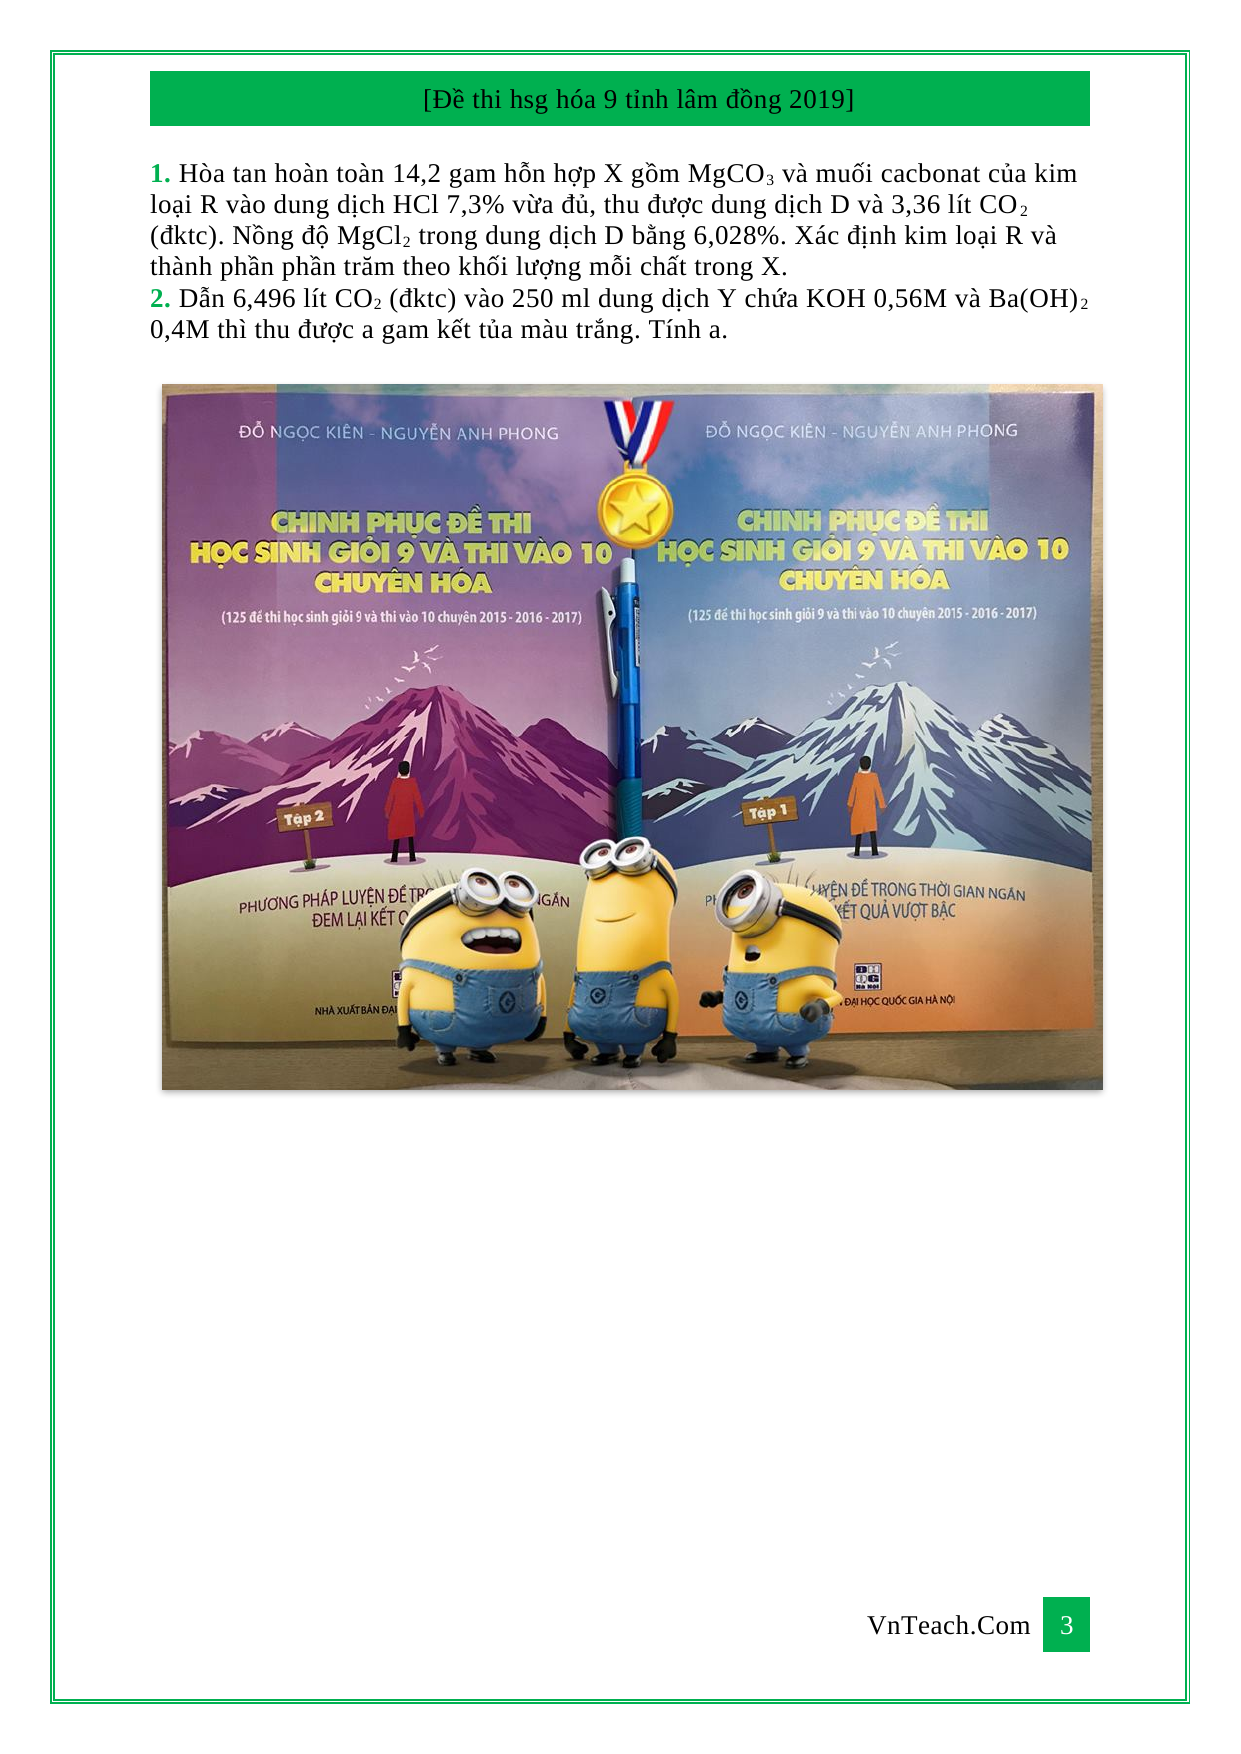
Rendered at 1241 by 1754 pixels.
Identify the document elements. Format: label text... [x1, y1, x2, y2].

text 2. Dẫn 6,496 lít CO2 (đktc) vào 250 ml dung dịch Y chứa KOH 0,56M và Ba(OH)2 0,4M thì thu được a gam kết tủa màu trắng. Tính a. [150, 282, 1090, 344]
picture [162, 384, 1103, 1090]
text 1. Hòa tan hoàn toàn 14,2 gam hỗn hợp X gồm MgCO3 và muối cacbonat của kim loại R vào dung dịch HCl 7,3% vừa đủ, thu được dung dịch D và 3,36 lít CO2 (đktc). Nồng độ MgCl2 trong dung dịch D bằng 6,028%. Xác định kim loại R và thành phần phần trăm theo khối lượng mỗi chất trong X. [150, 157, 1090, 282]
